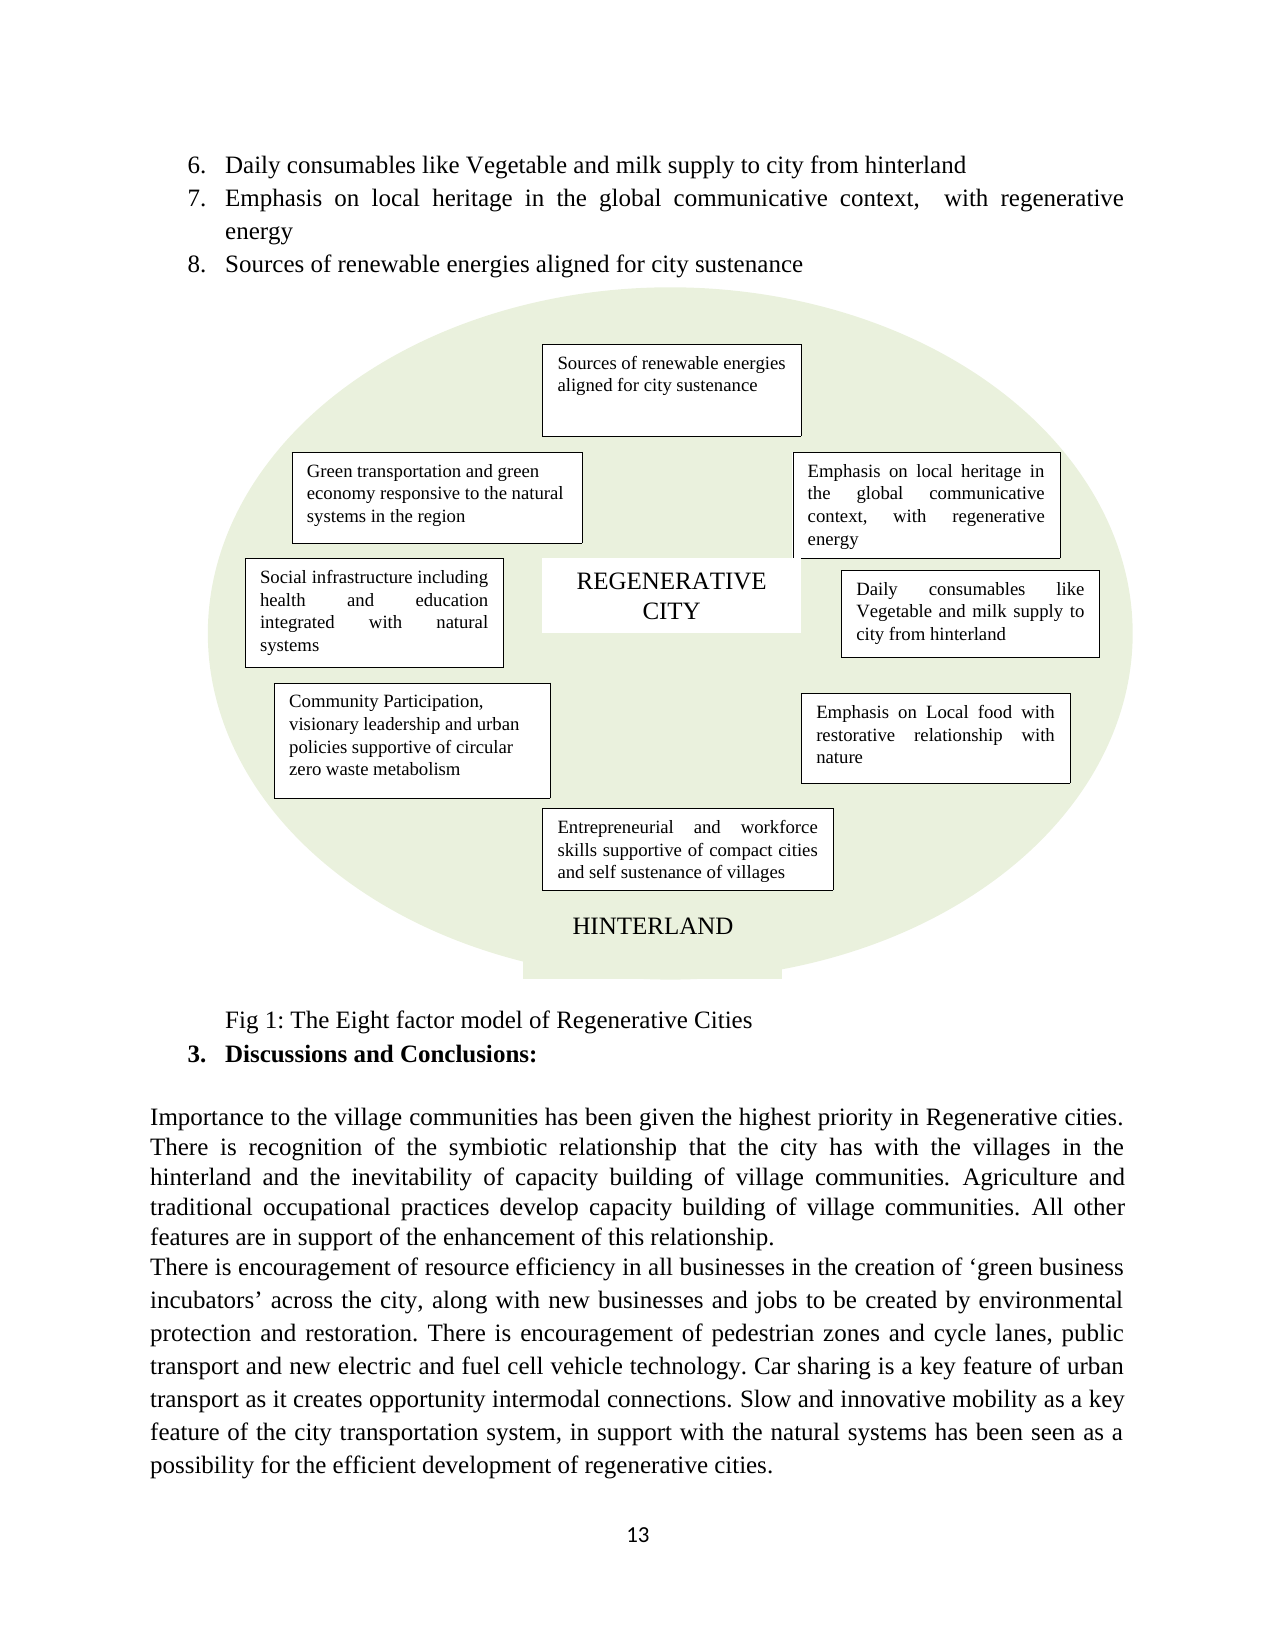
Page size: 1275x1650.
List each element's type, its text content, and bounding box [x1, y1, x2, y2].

list Sources of renewable energies aligned for city sustenance [187, 249, 1125, 278]
text Importance to the village communities has been given the highest priority in Regenerative cities. There is recognition of the symbiotic relationship that the city has with the villages in the hinterland and the inevitability of capacity building of village communities. Agriculture and traditional occupational practices develop capacity building of village communities. All other features are in support of the enhancement of this relationship. [150, 1102, 1125, 1251]
list Discussions and Conclusions: [187, 1039, 1125, 1067]
list Daily consumables like Vegetable and milk supply to city from hinterland [187, 150, 1125, 179]
text There is encouragement of resource efficiency in all businesses in the creation of ‘green business incubators’ across the city, along with new businesses and jobs to be created by environmental protection and restoration. There is encouragement of pedestrian zones and cycle lanes, public transport and new electric and fuel cell vehicle technology. Car sharing is a key feature of urban transport as it creates opportunity intermodal connections. Slow and innovative mobility as a key feature of the city transportation system, in support with the natural systems has been seen as a possibility for the efficient development of regenerative cities. [150, 1252, 1125, 1479]
list Emphasis on local heritage in the global communicative context, with regenerative energy [187, 183, 1125, 245]
list Fig 1: The Eight factor model of Regenerative Cities [225, 1006, 1125, 1034]
